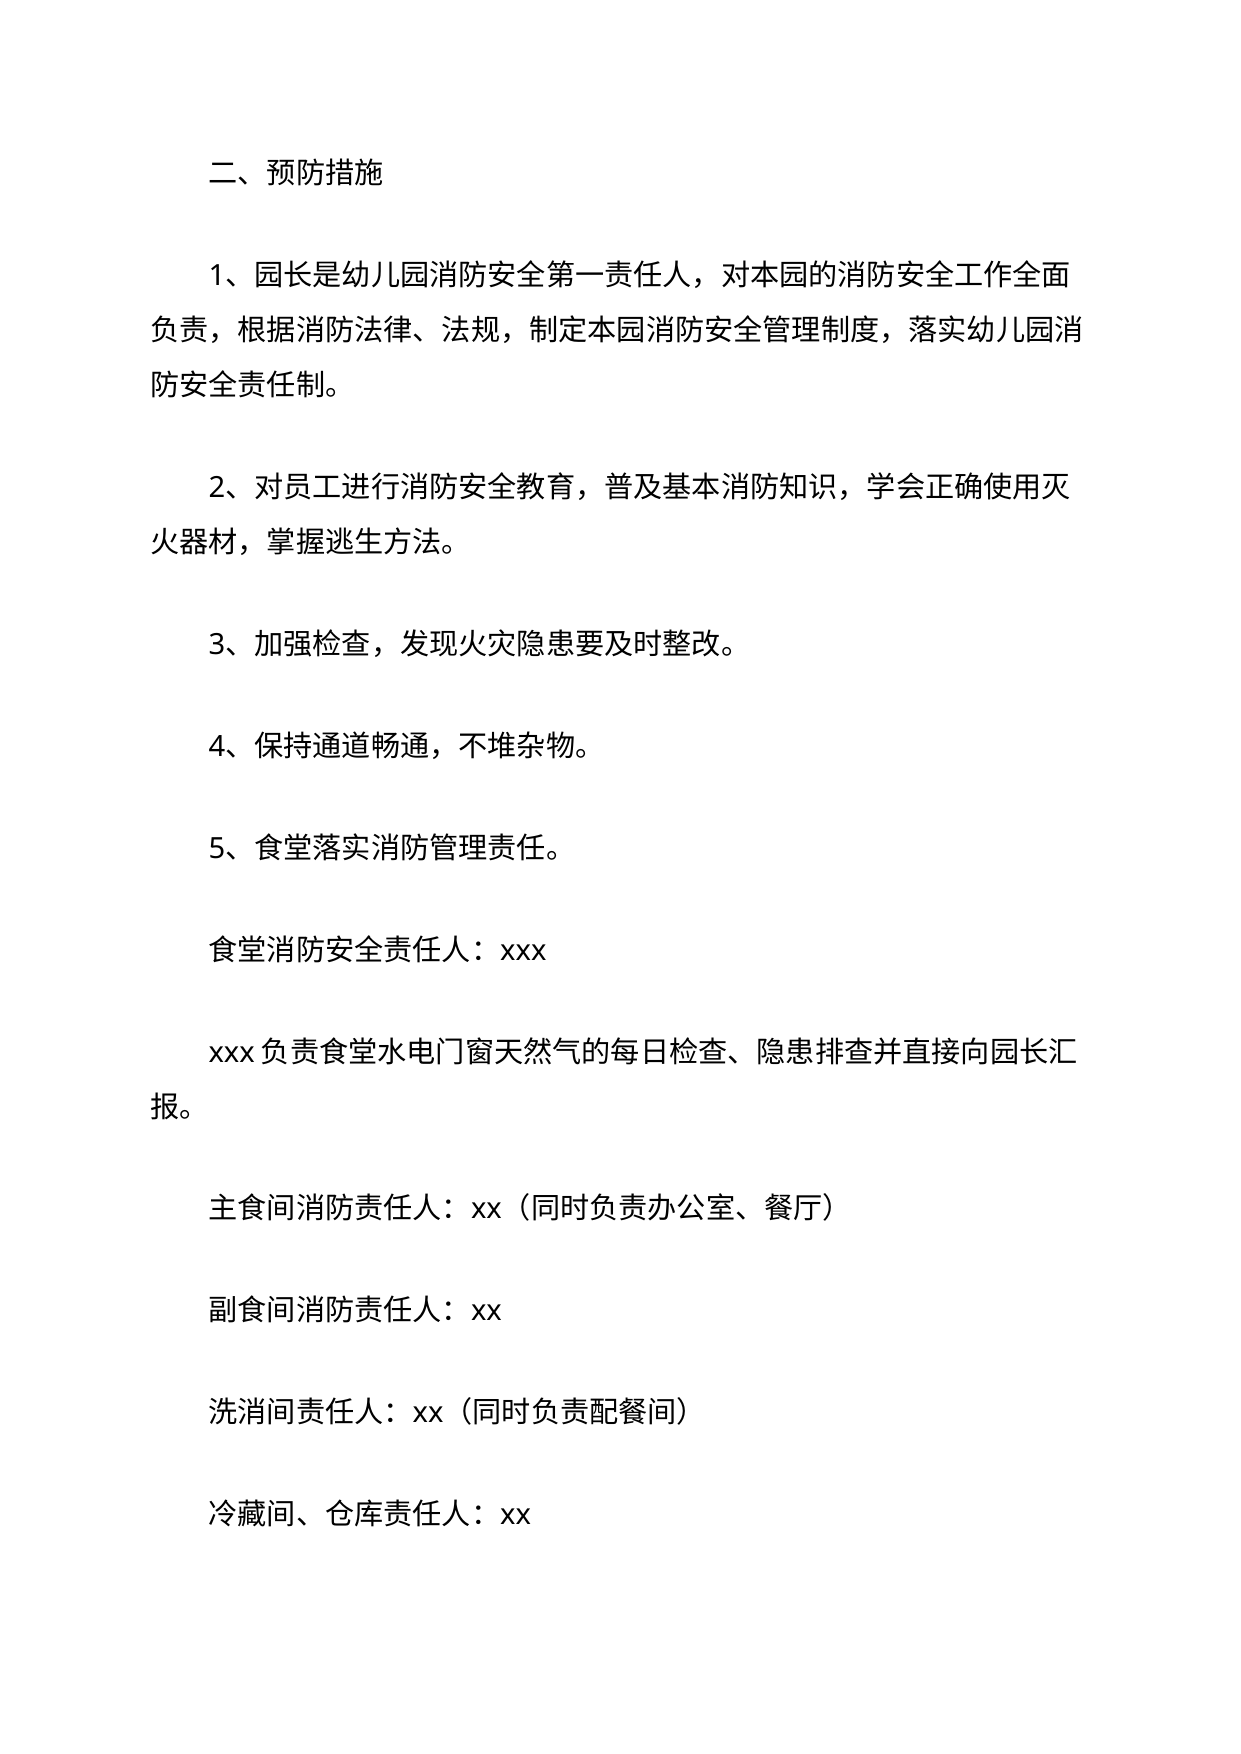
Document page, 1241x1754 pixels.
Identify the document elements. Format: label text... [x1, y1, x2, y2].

text 4、保持通道畅通，不堆杂物。 [150, 722, 1090, 764]
text 副食间消防责任人：xx [150, 1287, 1090, 1329]
text 主食间消防责任人：xx（同时负责办公室、餐厅） [150, 1185, 1090, 1227]
text 二、预防措施 [150, 150, 1090, 192]
text 食堂消防安全责任人：xxx [150, 926, 1090, 968]
text 冷藏间、仓库责任人：xx [150, 1491, 1090, 1533]
text 1、园长是幼儿园消防安全第一责任人，对本园的消防安全工作全面负责，根据消防法律、法规，制定本园消防安全管理制度，落实幼儿园消防安全责任制。 [150, 252, 1090, 404]
text xxx负责食堂水电门窗天然气的每日检查、隐患排查并直接向园长汇报。 [150, 1028, 1090, 1125]
text 2、对员工进行消防安全教育，普及基本消防知识，学会正确使用灭火器材，掌握逃生方法。 [150, 463, 1090, 561]
text 5、食堂落实消防管理责任。 [150, 824, 1090, 867]
text 3、加强检查，发现火灾隐患要及时整改。 [150, 620, 1090, 663]
text 洗消间责任人：xx（同时负责配餐间） [150, 1389, 1090, 1431]
